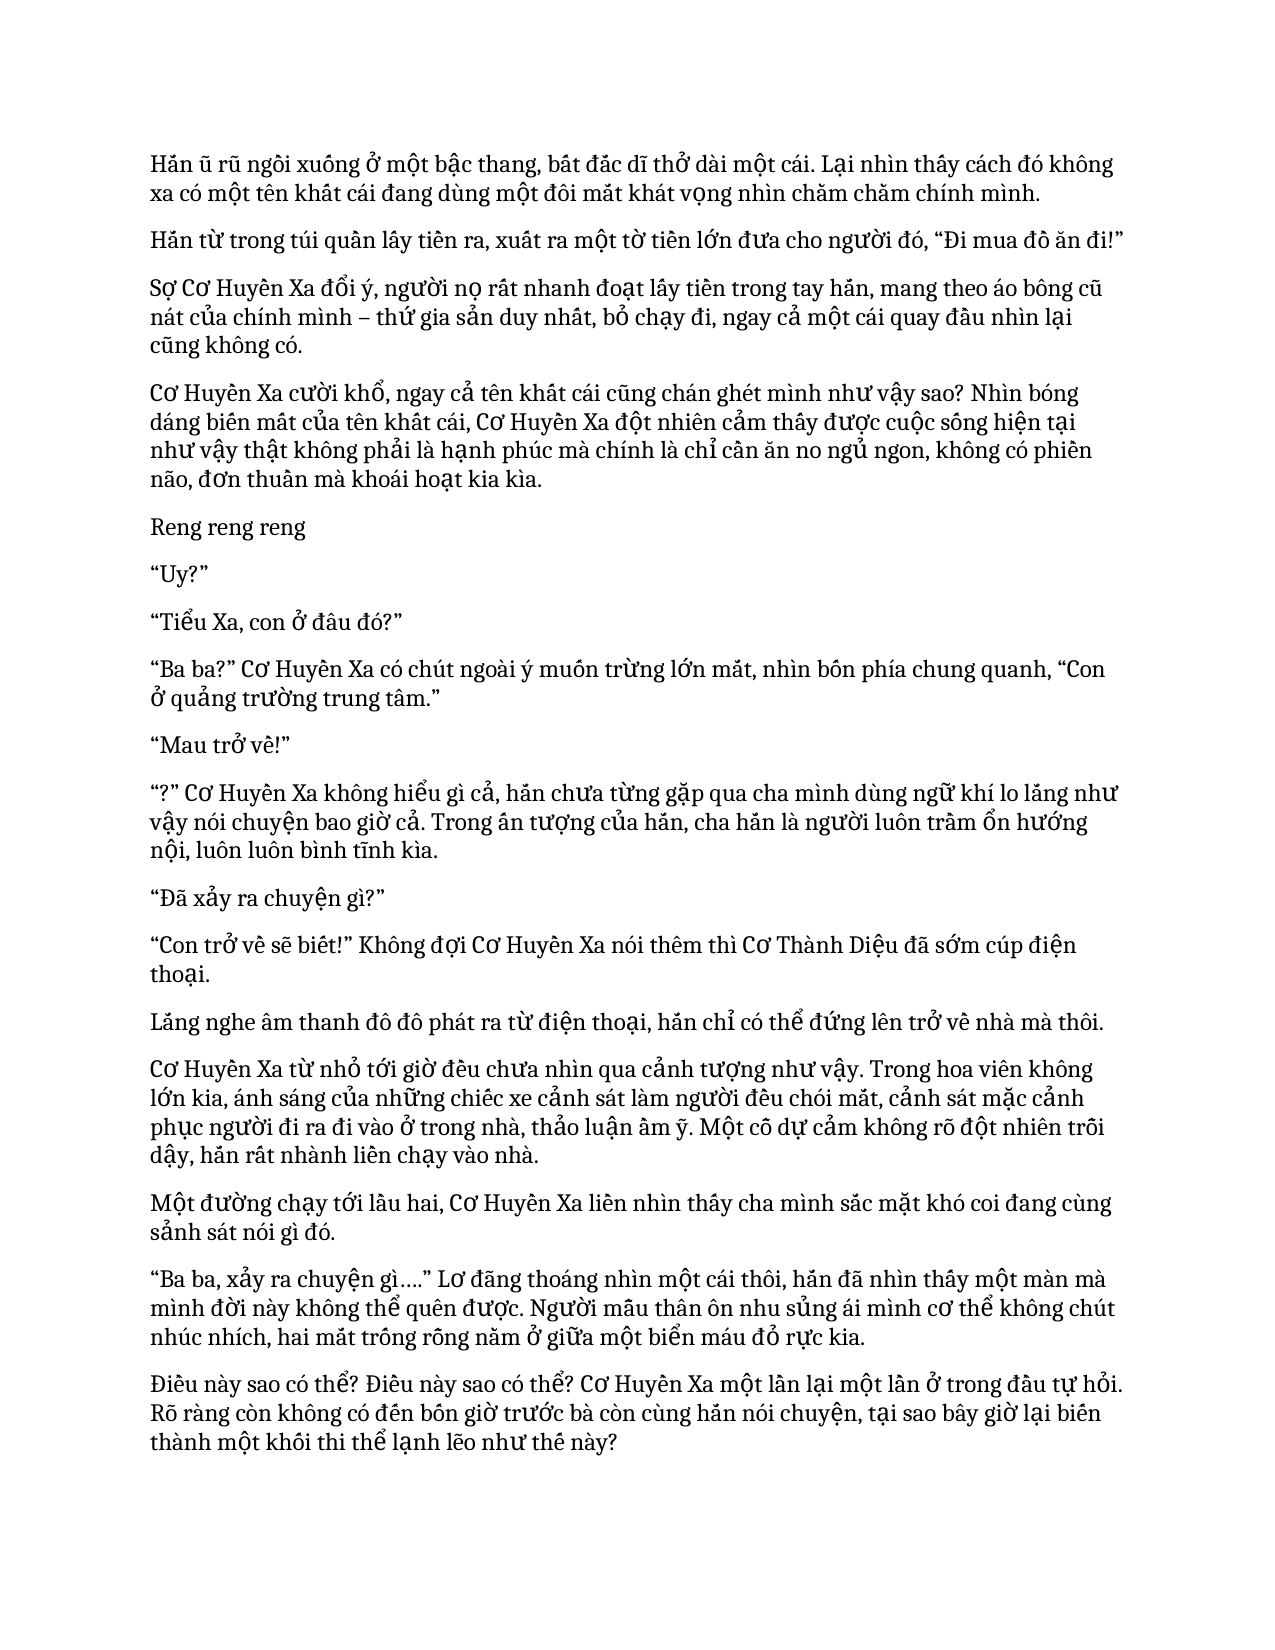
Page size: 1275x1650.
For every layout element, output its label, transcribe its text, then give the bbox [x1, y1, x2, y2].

text Cơ Huyền Xa cười khổ, ngay cả tên khất cái cũng chán ghét mình như vậy sao? Nhìn bóng dáng biến mất của tên khất cái, Cơ Huyền Xa đột nhiên cảm thấy được cuộc sống hiện tại như vậy thật không phải là hạnh phúc mà chính là chỉ cần ăn no ngủ ngon, không có phiền não, đơn thuần mà khoái hoạt kia kìa. [150, 379, 1125, 494]
text “Đã xảy ra chuyện gì?” [150, 884, 1125, 912]
text Sợ Cơ Huyền Xa đổi ý, người nọ rất nhanh đoạt lấy tiền trong tay hắn, mang theo áo bông cũ nát của chính mình – thứ gia sản duy nhất, bỏ chạy đi, ngay cả một cái quay đầu nhìn lại cũng không có. [150, 274, 1125, 360]
text “Mau trở về!” [150, 731, 1125, 760]
text Cơ Huyền Xa từ nhỏ tới giờ đều chưa nhìn qua cảnh tượng như vậy. Trong hoa viên không lớn kia, ánh sáng của những chiếc xe cảnh sát làm người đều chói mắt, cảnh sát mặc cảnh phục người đi ra đi vào ở trong nhà, thảo luận ầm ỹ. Một cỗ dự cảm không rõ đột nhiên trỗi dậy, hắn rất nhành liền chạy vào nhà. [150, 1055, 1125, 1170]
text Lắng nghe âm thanh đô đô phát ra từ điện thoại, hắn chỉ có thể đứng lên trở về nhà mà thôi. [150, 1007, 1125, 1036]
text Điều này sao có thể? Điều này sao có thể? Cơ Huyền Xa một lần lại một lần ở trong đầu tự hỏi. Rõ ràng còn không có đến bốn giờ trước bà còn cùng hắn nói chuyện, tại sao bây giờ lại biến thành một khối thi thể lạnh lẽo như thế này? [150, 1370, 1125, 1456]
text “?” Cơ Huyền Xa không hiểu gì cả, hắn chưa từng gặp qua cha mình dùng ngữ khí lo lắng như vậy nói chuyện bao giờ cả. Trong ấn tượng của hắn, cha hắn là người luôn trầm ổn hướng nội, luôn luôn bình tĩnh kìa. [150, 779, 1125, 865]
text “Ba ba, xảy ra chuyện gì….” Lơ đãng thoáng nhìn một cái thôi, hắn đã nhìn thấy một màn mà mình đời này không thể quên được. Người mẫu thân ôn nhu sủng ái mình cơ thể không chút nhúc nhích, hai mắt trống rỗng nằm ở giữa một biển máu đỏ rực kia. [150, 1265, 1125, 1351]
text Một đường chạy tới lầu hai, Cơ Huyền Xa liền nhìn thấy cha mình sắc mặt khó coi đang cùng sảnh sát nói gì đó. [150, 1189, 1125, 1246]
text “Ba ba?” Cơ Huyền Xa có chút ngoài ý muốn trừng lớn mắt, nhìn bốn phía chung quanh, “Con ở quảng trường trung tâm.” [150, 655, 1125, 712]
text Hắn từ trong túi quần lấy tiền ra, xuất ra một tờ tiền lớn đưa cho người đó, “Đi mua đồ ăn đi!” [150, 226, 1125, 255]
text Reng reng reng [150, 512, 1125, 541]
text “Uy?” [150, 560, 1125, 589]
text Hắn ũ rũ ngồi xuống ở một bậc thang, bất đắc dĩ thở dài một cái. Lại nhìn thấy cách đó không xa có một tên khất cái đang dùng một đôi mắt khát vọng nhìn chằm chằm chính mình. [150, 150, 1125, 207]
text “Con trở về sẽ biết!” Không đợi Cơ Huyền Xa nói thêm thì Cơ Thành Diệu đã sớm cúp điện thoại. [150, 931, 1125, 989]
text “Tiểu Xa, con ở đâu đó?” [150, 607, 1125, 636]
